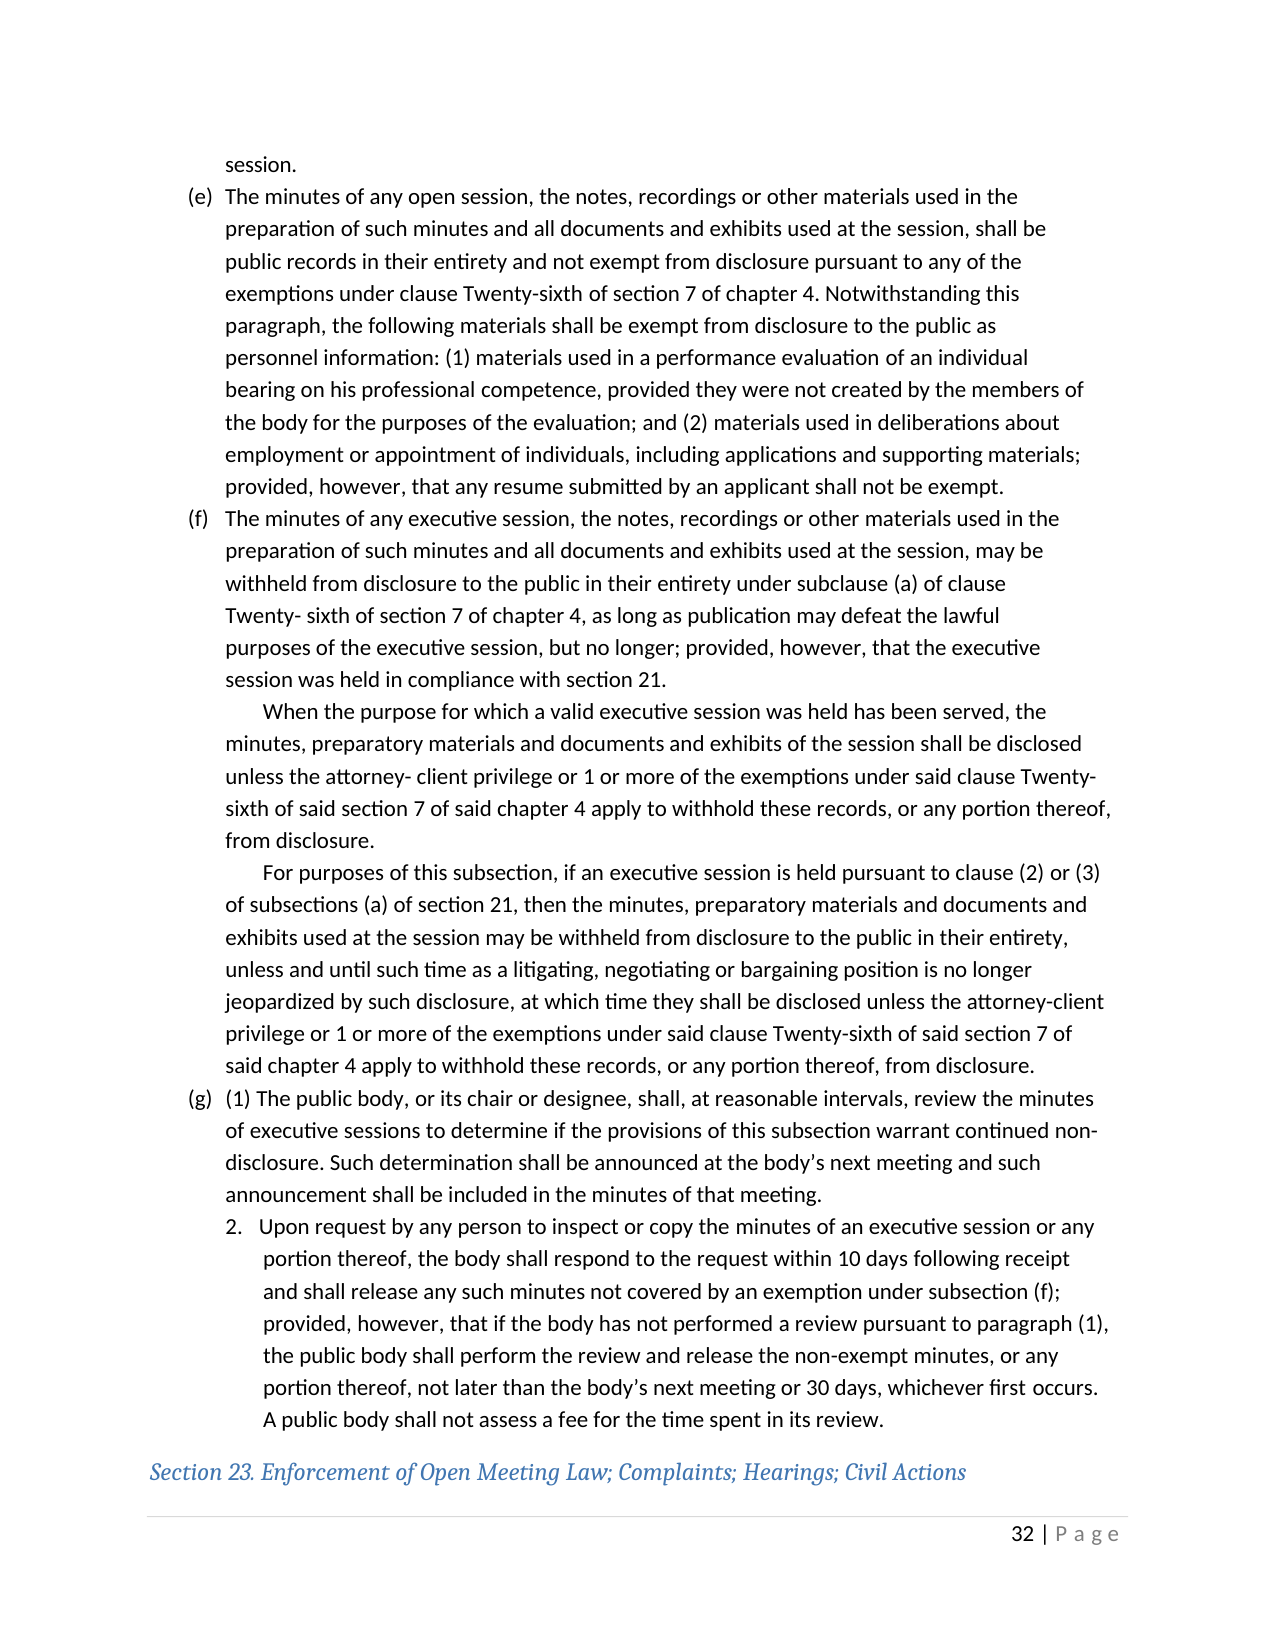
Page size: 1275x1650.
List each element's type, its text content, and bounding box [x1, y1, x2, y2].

text When the purpose for which a valid executive session was held has been served, the minutes, preparatory materials and documents and exhibits of the session shall be disclosed unless the attorney- client privilege or 1 or more of the exemptions under said clause Twenty- sixth of said section 7 of said chapter 4 apply to withhold these records, or any portion thereof, from disclosure. [225, 697, 1116, 854]
list The minutes of any executive session, the notes, recordings or other materials used in the preparation of such minutes and all documents and exhibits used at the session, may be withheld from disclosure to the public in their entirety under subclause (a) of clause Twenty- sixth of section 7 of chapter 4, as long as publication may defeat the lawful purposes of the executive session, but no longer; provided, however, that the executive session was held in compliance with section 21. [188, 504, 1087, 693]
list The minutes of any open session, the notes, recordings or other materials used in the preparation of such minutes and all documents and exhibits used at the session, shall be public records in their entirety and not exempt from disclosure pursuant to any of the exemptions under clause Twenty-sixth of section 7 of chapter 4. Notwithstanding this paragraph, the following materials shall be exempt from disclosure to the public as personnel information: (1) materials used in a performance evaluation of an individual bearing on his professional competence, provided they were not created by the members of the body for the purposes of the evaluation; and (2) materials used in deliberations about employment or appointment of individuals, including applications and supporting materials; provided, however, that any resume submitted by an applicant shall not be exempt. [187, 182, 1092, 500]
list (1) The public body, or its chair or designee, shall, at reasonable intervals, review the minutes of executive sessions to determine if the provisions of this subsection warrant continued non- disclosure. Such determination shall be announced at the body’s next meeting and such announcement shall be included in the minutes of that meeting. [188, 1084, 1098, 1208]
text 2. Upon request by any person to inspect or copy the minutes of an executive session or any portion thereof, the body shall respond to the request within 10 days following receipt and shall release any such minutes not covered by an exemption under subsection (f); provided, however, that if the body has not performed a review pursuant to paragraph (1), the public body shall perform the review and release the non-exempt minutes, or any portion thereof, not later than the body’s next meeting or 30 days, whichever first occurs. A public body shall not assess a fee for the time spent in its review. [225, 1212, 1109, 1433]
text session. [225, 150, 1146, 178]
subtitle Section 23. Enforcement of Open Meeting Law; Complaints; Hearings; Civil Actions [150, 1457, 1146, 1486]
text For purposes of this subsection, if an executive session is held pursuant to clause (2) or (3) of subsections (a) of section 21, then the minutes, preparatory materials and documents and exhibits used at the session may be withheld from disclosure to the public in their entirety, unless and until such time as a litigating, negotiating or bargaining position is no longer jeopardized by such disclosure, at which time they shall be disclosed unless the attorney-client privilege or 1 or more of the exemptions under said clause Twenty-sixth of said section 7 of said chapter 4 apply to withhold these records, or any portion thereof, from disclosure. [225, 858, 1109, 1079]
